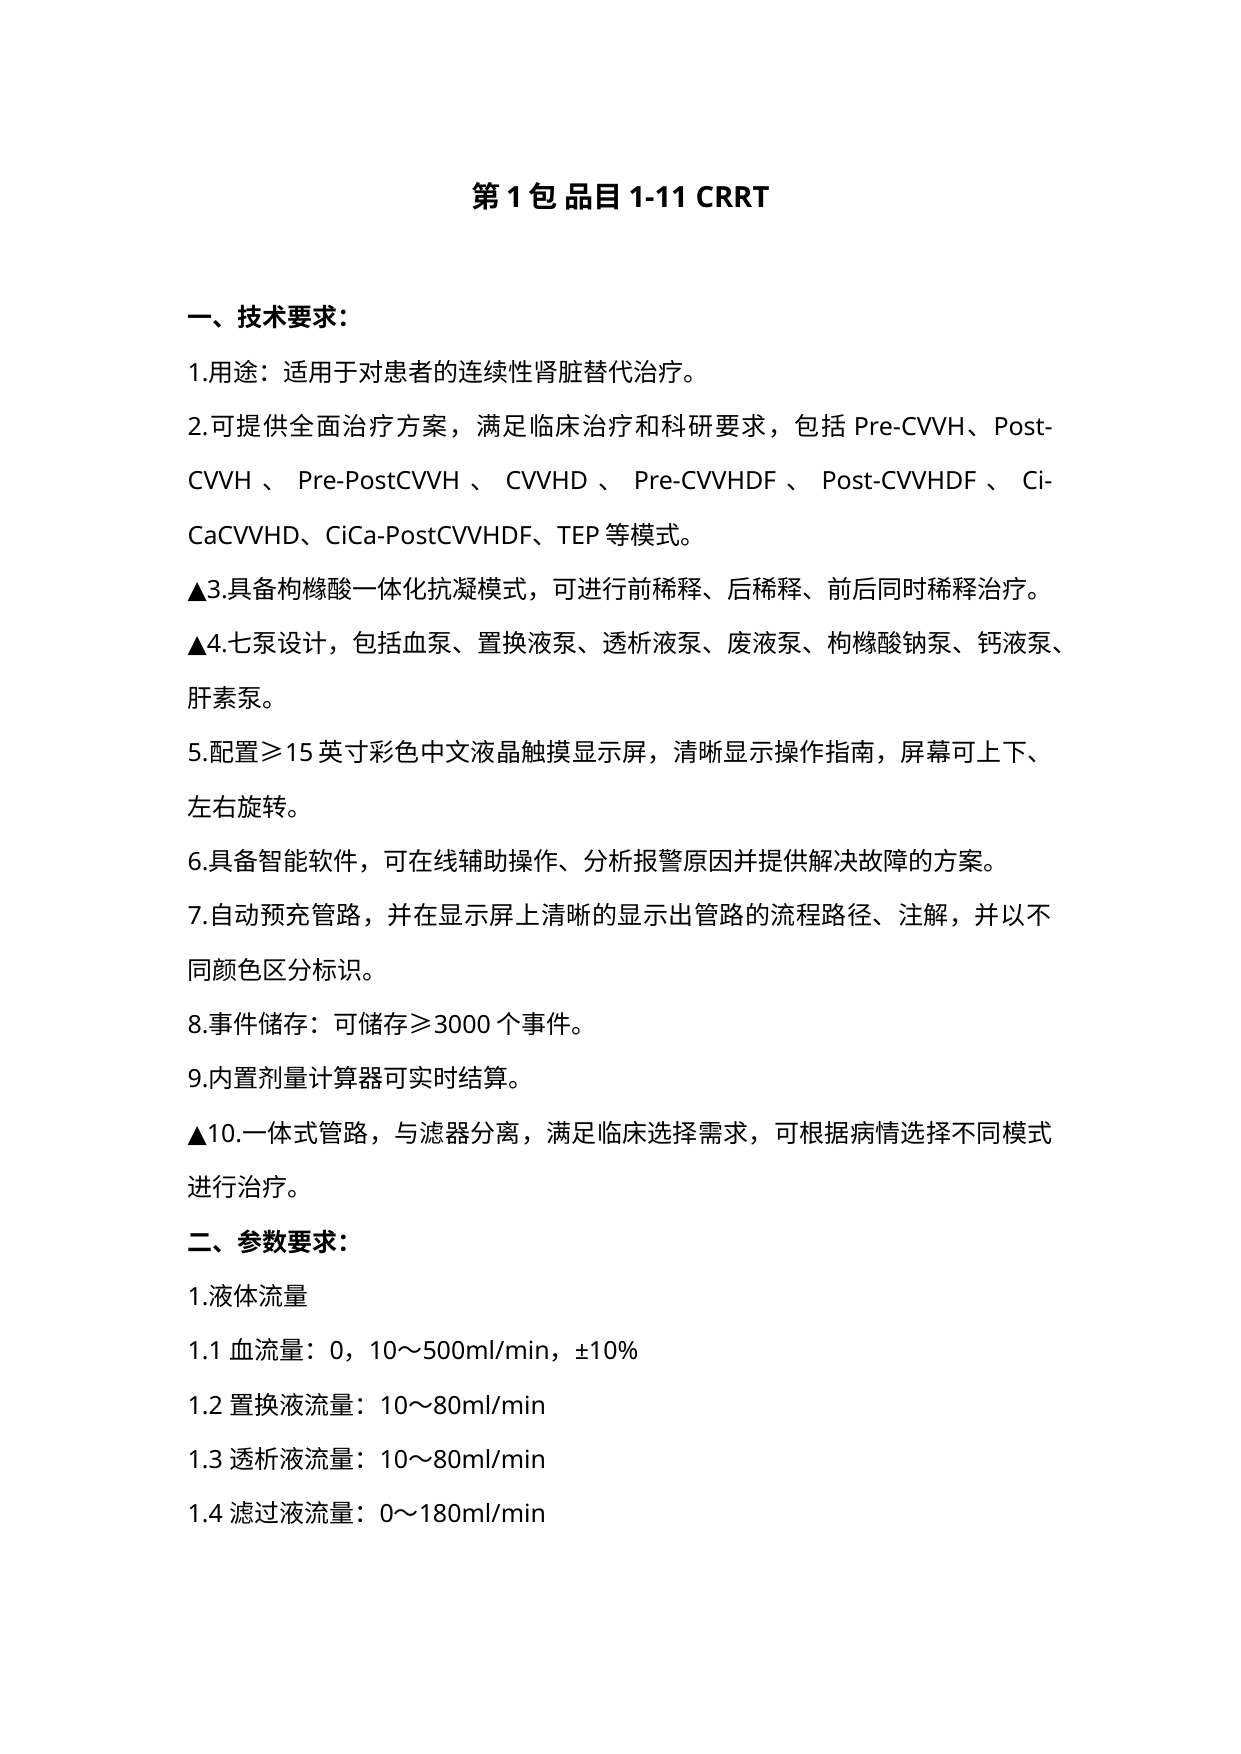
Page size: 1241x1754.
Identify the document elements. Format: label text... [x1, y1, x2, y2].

text 第1包 品目1-11 CRRT [187, 162, 1053, 227]
text 二、参数要求： [187, 1222, 1053, 1258]
text 1.用途：适用于对患者的连续性肾脏替代治疗。 [187, 352, 1053, 388]
text 1.1 血流量：0，10～500ml/min，±10% [187, 1331, 1053, 1367]
text 1.2 置换液流量：10～80ml/min [187, 1385, 1053, 1421]
text ▲3.具备枸橼酸一体化抗凝模式，可进行前稀释、后稀释、前后同时稀释治疗。 [187, 569, 1053, 606]
text 9.内置剂量计算器可实时结算。 [187, 1059, 1053, 1095]
text 7.自动预充管路，并在显示屏上清晰的显示出管路的流程路径、注解，并以不同颜色区分标识。 [187, 896, 1053, 986]
text ▲4.七泵设计，包括血泵、置换液泵、透析液泵、废液泵、枸橼酸钠泵、钙液泵、肝素泵。 [187, 624, 1053, 714]
text 1.液体流量 [187, 1276, 1053, 1313]
text 8.事件储存：可储存≥3000个事件。 [187, 1004, 1053, 1041]
text 6.具备智能软件，可在线辅助操作、分析报警原因并提供解决故障的方案。 [187, 841, 1053, 878]
text 1.3 透析液流量：10～80ml/min [187, 1439, 1053, 1476]
text 一、技术要求： [187, 298, 1053, 334]
text 2.可提供全面治疗方案，满足临床治疗和科研要求，包括Pre-CVVH、Post-CVVH、Pre-PostCVVH、CVVHD、Pre-CVVHDF、Post-CVVHDF、Ci-CaCVVHD、CiCa-PostCVVHDF、TEP等模式。 [187, 406, 1053, 551]
text ▲10.一体式管路，与滤器分离，满足临床选择需求，可根据病情选择不同模式进行治疗。 [187, 1113, 1053, 1204]
text 5.配置≥15英寸彩色中文液晶触摸显示屏，清晰显示操作指南，屏幕可上下、左右旋转。 [187, 733, 1053, 823]
text 1.4 滤过液流量：0～180ml/min [187, 1494, 1053, 1530]
